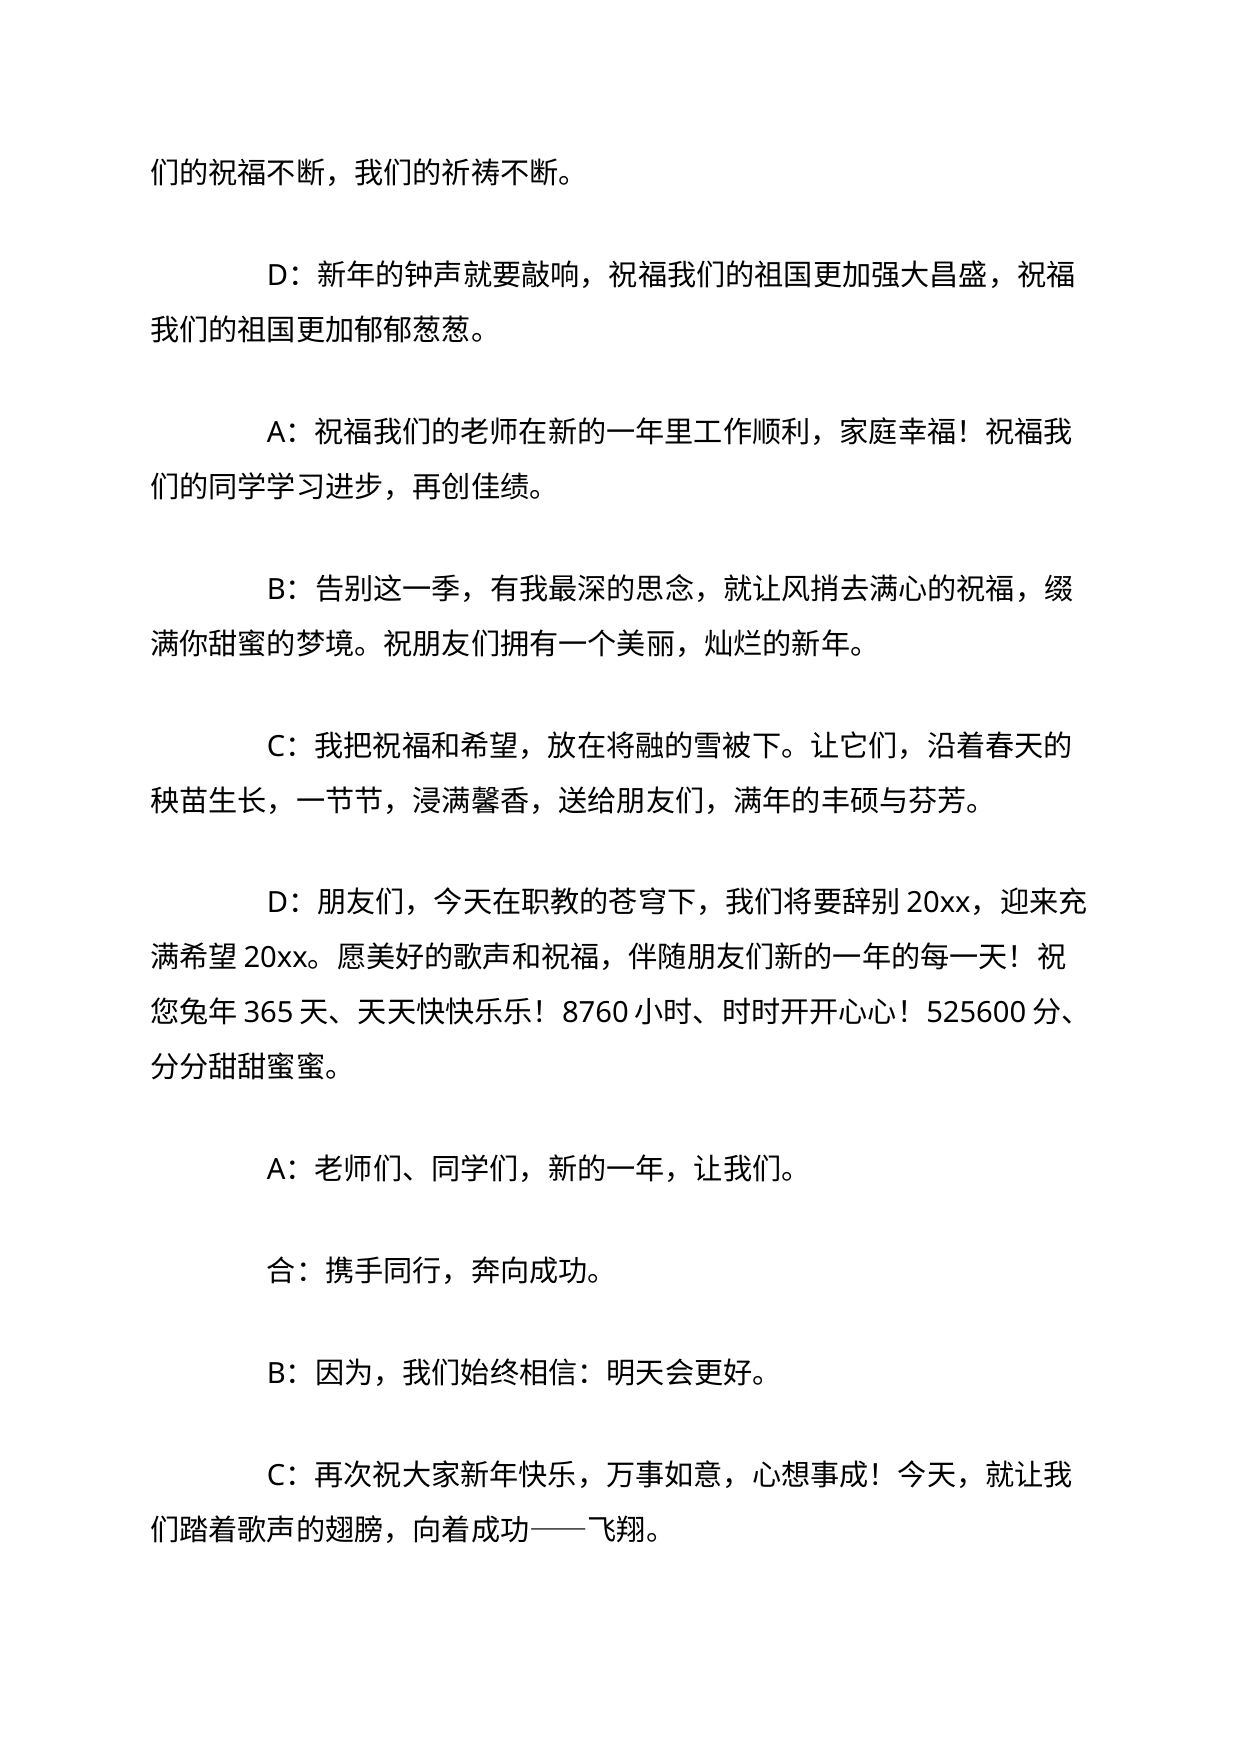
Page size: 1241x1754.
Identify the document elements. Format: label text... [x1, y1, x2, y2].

text C：我把祝福和希望，放在将融的雪被下。让它们，沿着春天的秧苗生长，一节节，浸满馨香，送给朋友们，满年的丰硕与芬芳。 [150, 722, 1090, 819]
text 合：携手同行，奔向成功。 [150, 1248, 1090, 1290]
text B：因为，我们始终相信：明天会更好。 [150, 1349, 1090, 1392]
text A：老师们、同学们，新的一年，让我们。 [150, 1146, 1090, 1188]
text D：朋友们，今天在职教的苍穹下，我们将要辞别20xx，迎来充满希望20xx。愿美好的歌声和祝福，伴随朋友们新的一年的每一天！祝您兔年365天、天天快快乐乐！8760小时、时时开开心心！525600分、分分甜甜蜜蜜。 [150, 879, 1090, 1086]
text D：新年的钟声就要敲响，祝福我们的祖国更加强大昌盛，祝福我们的祖国更加郁郁葱葱。 [150, 252, 1090, 349]
text B：告别这一季，有我最深的思念，就让风捎去满心的祝福，缀满你甜蜜的梦境。祝朋友们拥有一个美丽，灿烂的新年。 [150, 565, 1090, 663]
text C：再次祝大家新年快乐，万事如意，心想事成！今天，就让我们踏着歌声的翅膀，向着成功——飞翔。 [150, 1451, 1090, 1549]
text A：祝福我们的老师在新的一年里工作顺利，家庭幸福！祝福我们的同学学习进步，再创佳绩。 [150, 408, 1090, 506]
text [150, 150, 1090, 192]
